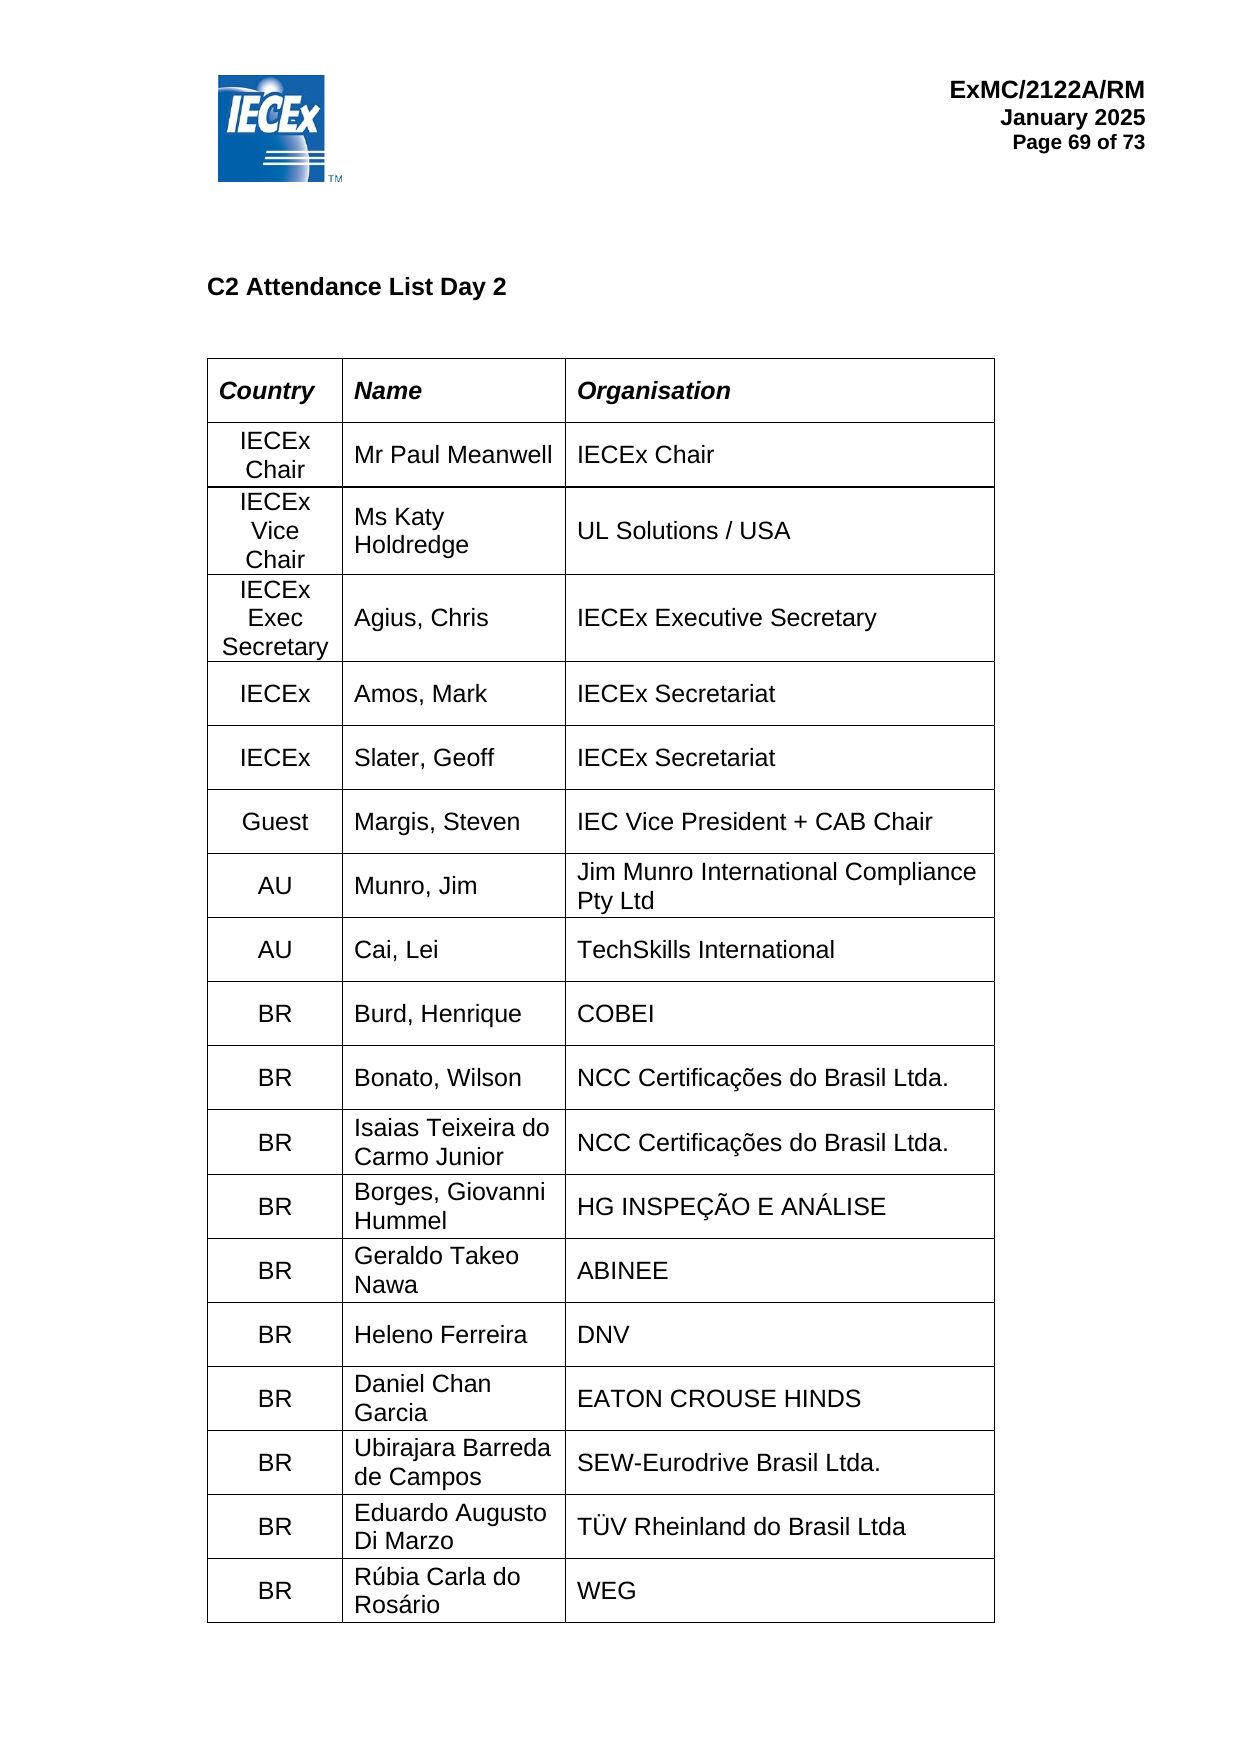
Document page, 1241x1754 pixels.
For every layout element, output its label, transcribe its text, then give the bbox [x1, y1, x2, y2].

table_cell Slater, Geoff [343, 726, 565, 789]
table_cell IECEx [208, 726, 342, 789]
table_cell DNV [566, 1303, 994, 1366]
table_cell Geraldo Takeo Nawa [343, 1239, 565, 1302]
table_cell WEG [566, 1559, 994, 1622]
table_cell BR [208, 1303, 342, 1366]
table_cell IECEx Exec Secretary [208, 575, 342, 661]
table_cell BR [208, 1046, 342, 1109]
table_cell BR [208, 1431, 342, 1494]
table_cell AU [208, 854, 342, 917]
table_cell NCC Certificações do Brasil Ltda. [566, 1046, 994, 1109]
table_header Organisation [566, 359, 994, 422]
table_cell Ms Katy Holdredge [343, 488, 565, 574]
table_cell IECEx Vice Chair [208, 488, 342, 574]
table_cell Munro, Jim [343, 854, 565, 917]
table_cell Bonato, Wilson [343, 1046, 565, 1109]
table_cell Margis, Steven [343, 790, 565, 853]
table_header Country [208, 359, 342, 422]
table_cell Eduardo Augusto Di Marzo [343, 1495, 565, 1558]
table_header Name [343, 359, 565, 422]
text C2 Attendance List Day 2 [207, 272, 1162, 301]
table_cell Ubirajara Barreda de Campos [343, 1431, 565, 1494]
table_cell Borges, Giovanni Hummel [343, 1175, 565, 1237]
picture [218, 75, 342, 182]
table_cell Mr Paul Meanwell [343, 423, 565, 486]
table_cell Heleno Ferreira [343, 1303, 565, 1366]
table_cell EATON CROUSE HINDS [566, 1367, 994, 1430]
table_cell IECEx [208, 662, 342, 725]
table_cell Isaias Teixeira do Carmo Junior [343, 1110, 565, 1173]
table_cell BR [208, 1559, 342, 1622]
table_cell BR [208, 1495, 342, 1558]
table_cell Jim Munro International Compliance Pty Ltd [566, 854, 994, 917]
table_cell IECEx Chair [566, 423, 994, 486]
table_cell Burd, Henrique [343, 982, 565, 1045]
table_cell NCC Certificações do Brasil Ltda. [566, 1110, 994, 1173]
table_cell TechSkills International [566, 918, 994, 981]
table_cell COBEI [566, 982, 994, 1045]
table_cell IECEx Secretariat [566, 726, 994, 789]
table_cell IEC Vice President + CAB Chair [566, 790, 994, 853]
table_cell BR [208, 1175, 342, 1237]
table_cell Agius, Chris [343, 575, 565, 661]
table_cell HG INSPEÇÃO E ANÁLISE [566, 1175, 994, 1237]
table_cell Daniel Chan Garcia [343, 1367, 565, 1430]
table_cell ABINEE [566, 1239, 994, 1302]
table_cell BR [208, 1239, 342, 1302]
table_cell Amos, Mark [343, 662, 565, 725]
table_cell Cai, Lei [343, 918, 565, 981]
table_cell AU [208, 918, 342, 981]
table_cell BR [208, 982, 342, 1045]
table_cell IECEx Chair [208, 423, 342, 486]
table_cell BR [208, 1367, 342, 1430]
table_cell Guest [208, 790, 342, 853]
table_cell IECEx Secretariat [566, 662, 994, 725]
table_cell IECEx Executive Secretary [566, 575, 994, 661]
table_cell TÜV Rheinland do Brasil Ltda [566, 1495, 994, 1558]
table_cell BR [208, 1110, 342, 1173]
table_cell Rúbia Carla do Rosário Fontanella [343, 1559, 565, 1622]
table_cell SEW-Eurodrive Brasil Ltda. [566, 1431, 994, 1494]
table_cell UL Solutions / USA [566, 488, 994, 574]
